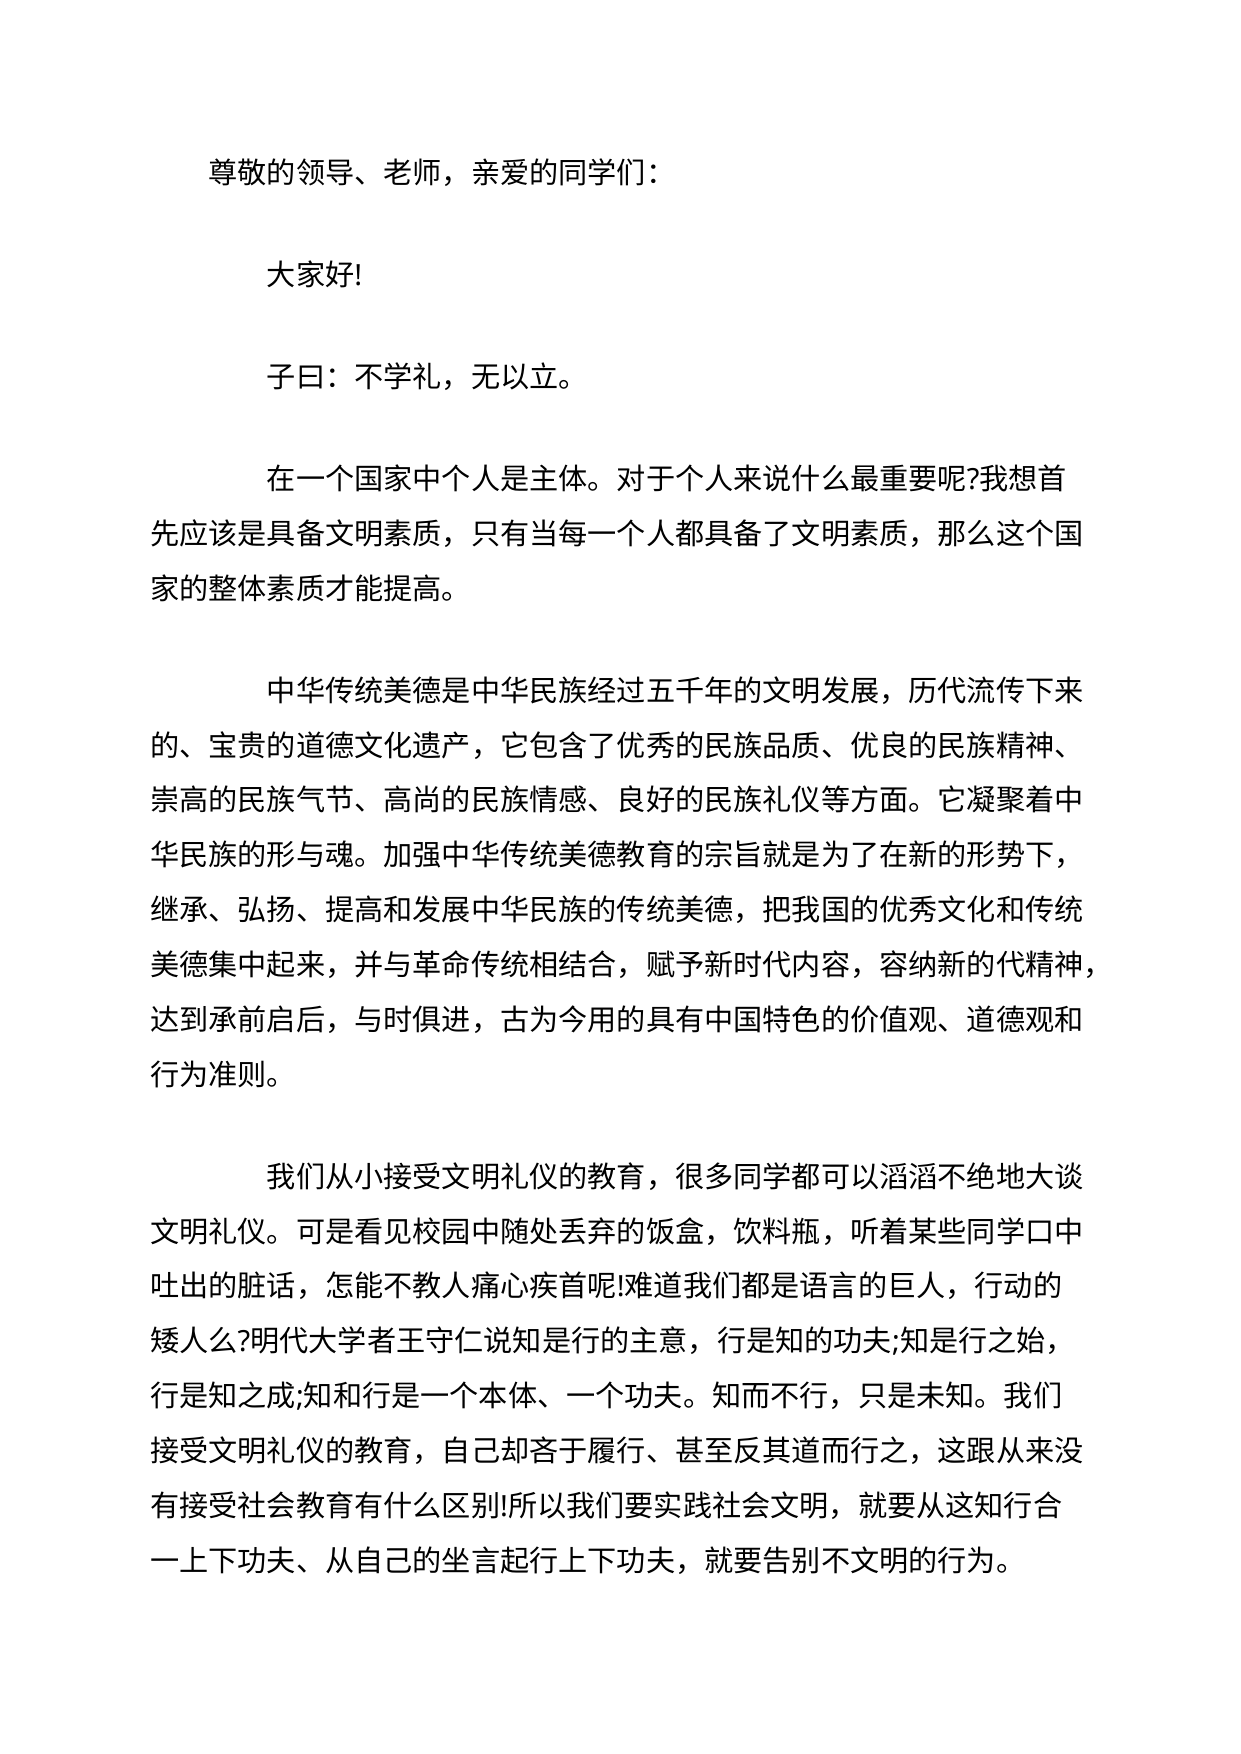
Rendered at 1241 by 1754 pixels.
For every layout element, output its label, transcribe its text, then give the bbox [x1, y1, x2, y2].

text 在一个国家中个人是主体。对于个人来说什么最重要呢?我想首先应该是具备文明素质，只有当每一个人都具备了文明素质，那么这个国家的整体素质才能提高。 [150, 456, 1090, 608]
text 中华传统美德是中华民族经过五千年的文明发展，历代流传下来的、宝贵的道德文化遗产，它包含了优秀的民族品质、优良的民族精神、崇高的民族气节、高尚的民族情感、良好的民族礼仪等方面。它凝聚着中华民族的形与魂。加强中华传统美德教育的宗旨就是为了在新的形势下，继承、弘扬、提高和发展中华民族的传统美德，把我国的优秀文化和传统美德集中起来，并与革命传统相结合，赋予新时代内容，容纳新的代精神，达到承前启后，与时俱进，古为今用的具有中国特色的价值观、道德观和行为准则。 [150, 667, 1090, 1094]
text 子曰：不学礼，无以立。 [150, 354, 1090, 396]
text 尊敬的领导、老师，亲爱的同学们： [150, 150, 1090, 192]
text 大家好! [150, 252, 1090, 294]
text 我们从小接受文明礼仪的教育，很多同学都可以滔滔不绝地大谈文明礼仪。可是看见校园中随处丢弃的饭盒，饮料瓶，听着某些同学口中吐出的脏话，怎能不教人痛心疾首呢!难道我们都是语言的巨人，行动的矮人么?明代大学者王守仁说知是行的主意，行是知的功夫;知是行之始，行是知之成;知和行是一个本体、一个功夫。知而不行，只是未知。我们接受文明礼仪的教育，自己却吝于履行、甚至反其道而行之，这跟从来没有接受社会教育有什么区别!所以我们要实践社会文明，就要从这知行合一上下功夫、从自己的坐言起行上下功夫，就要告别不文明的行为。 [150, 1153, 1090, 1580]
